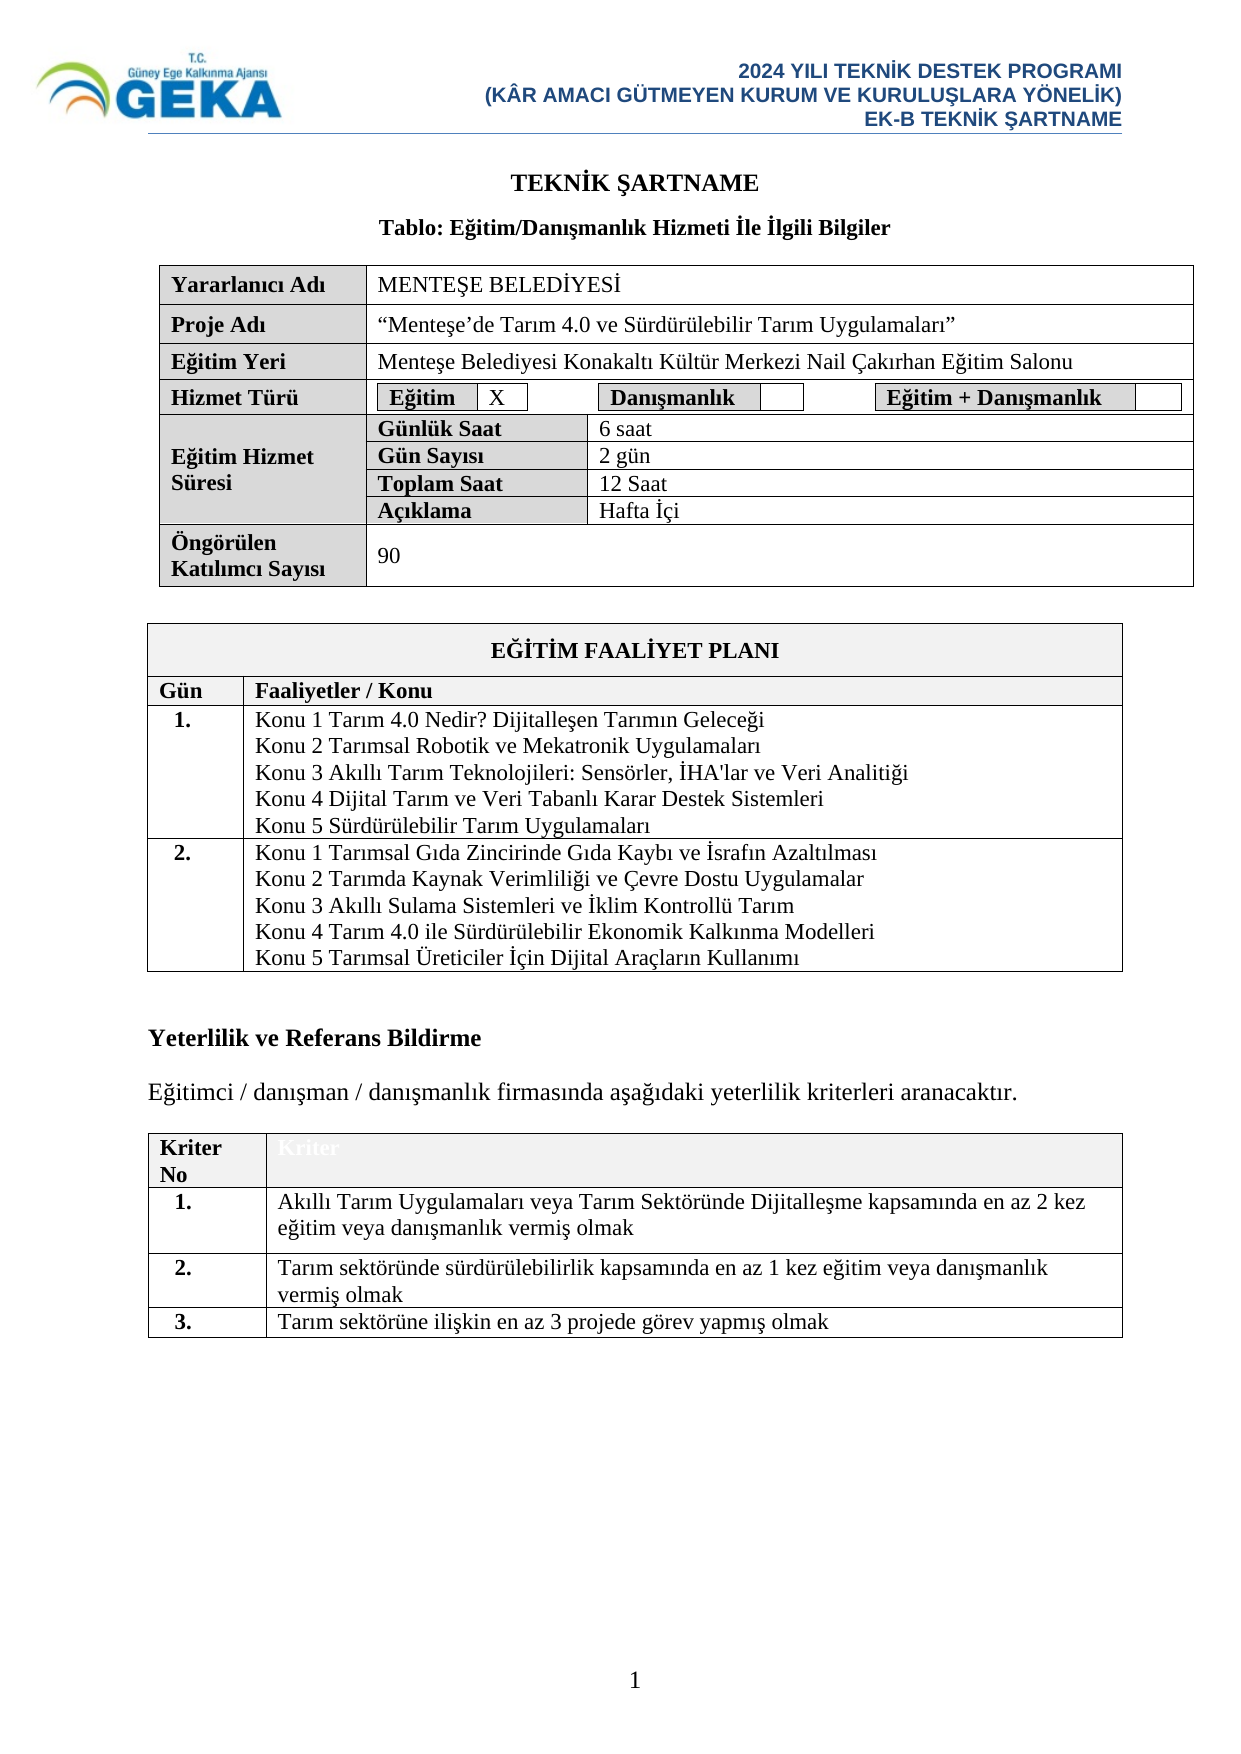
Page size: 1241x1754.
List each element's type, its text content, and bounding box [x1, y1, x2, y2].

table_cell Hizmet Türü [160, 380, 366, 414]
table_cell Faaliyetler / Konu [244, 677, 1122, 705]
table_cell Toplam Saat [367, 470, 587, 496]
table_cell Açıklama [367, 497, 587, 523]
table_cell Konu 1 Tarımsal Gıda Zincirinde Gıda Kaybı ve İsrafın Azaltılması Konu 2 Tarımda Kaynak Verimliliği ve Çevre Dostu Uygulamalar Konu 3 Akıllı Sulama Sistemleri ve İklim Kontrollü Tarım Konu 4 Tarım 4.0 ile Sürdürülebilir Ekonomik Kalkınma Modelleri Konu 5 Tarımsal Üreticiler İçin Dijital Araçların Kullanımı [244, 839, 1122, 971]
table_cell 2. [148, 839, 243, 971]
table_cell [148, 706, 243, 838]
table_cell Eğitim Yeri [160, 344, 366, 379]
picture [30, 28, 297, 152]
table_header Kriter [267, 1134, 1122, 1187]
table_cell [367, 380, 1193, 414]
list Tablo: Eğitim/Danışmanlık Hizmeti İle İlgili Bilgiler [148, 214, 1122, 240]
table_cell Tarım sektörüne ilişkin en az 3 projede görev yapmış olmak [267, 1308, 1122, 1337]
table_cell Tarım sektöründe sürdürülebilirlik kapsamında en az 1 kez eğitim veya danışmanlık vermiş olmak [267, 1254, 1122, 1307]
table_cell Günlük Saat [367, 415, 587, 441]
table_header EĞİTİM FAALİYET PLANI [148, 624, 1122, 676]
table_cell “Menteşe’de Tarım 4.0 ve Sürdürülebilir Tarım Uygulamaları” [367, 305, 1193, 343]
table_cell Hafta İçi [588, 497, 1193, 523]
text TEKNİK ŞARTNAME [148, 168, 1122, 197]
table_cell Akıllı Tarım Uygulamaları veya Tarım Sektöründe Dijitalleşme kapsamında en az 2 kez eğitim veya danışmanlık vermiş olmak [267, 1188, 1122, 1253]
table_header Kriter No [149, 1134, 266, 1187]
table_cell Gün [148, 677, 243, 705]
table_cell Menteşe Belediyesi Konakaltı Kültür Merkezi Nail Çakırhan Eğitim Salonu [367, 344, 1193, 379]
table_cell Gün Sayısı [367, 442, 587, 469]
table_cell 3. [149, 1308, 266, 1337]
text Yeterlilik ve Referans Bildirme [148, 1023, 1122, 1052]
table_cell Proje Adı [160, 305, 366, 343]
table_cell 2 gün [588, 442, 1193, 469]
table_cell Öngörülen Katılımcı Sayısı [160, 525, 366, 586]
text Eğitimci / danışman / danışmanlık firmasında aşağıdaki yeterlilik kriterleri aranacaktır. [148, 1077, 1122, 1106]
table_cell [149, 1188, 266, 1253]
table_header Yararlanıcı Adı [160, 266, 366, 304]
table_cell 12 Saat [588, 470, 1193, 496]
table_cell Eğitim Hizmet Süresi [160, 415, 366, 523]
table_cell Konu 1 Tarım 4.0 Nedir? Dijitalleşen Tarımın Geleceği Konu 2 Tarımsal Robotik ve Mekatronik Uygulamaları Konu 3 Akıllı Tarım Teknolojileri: Sensörler, İHA'lar ve Veri Analitiği Konu 4 Dijital Tarım ve Veri Tabanlı Karar Destek Sistemleri Konu 5 Sürdürülebilir Tarım Uygulamaları [244, 706, 1122, 838]
table_header MENTEŞE BELEDİYESİ [367, 266, 1193, 304]
table_cell 2. [149, 1254, 266, 1307]
table_cell 90 [367, 525, 1193, 586]
table_cell 6 saat [588, 415, 1193, 441]
